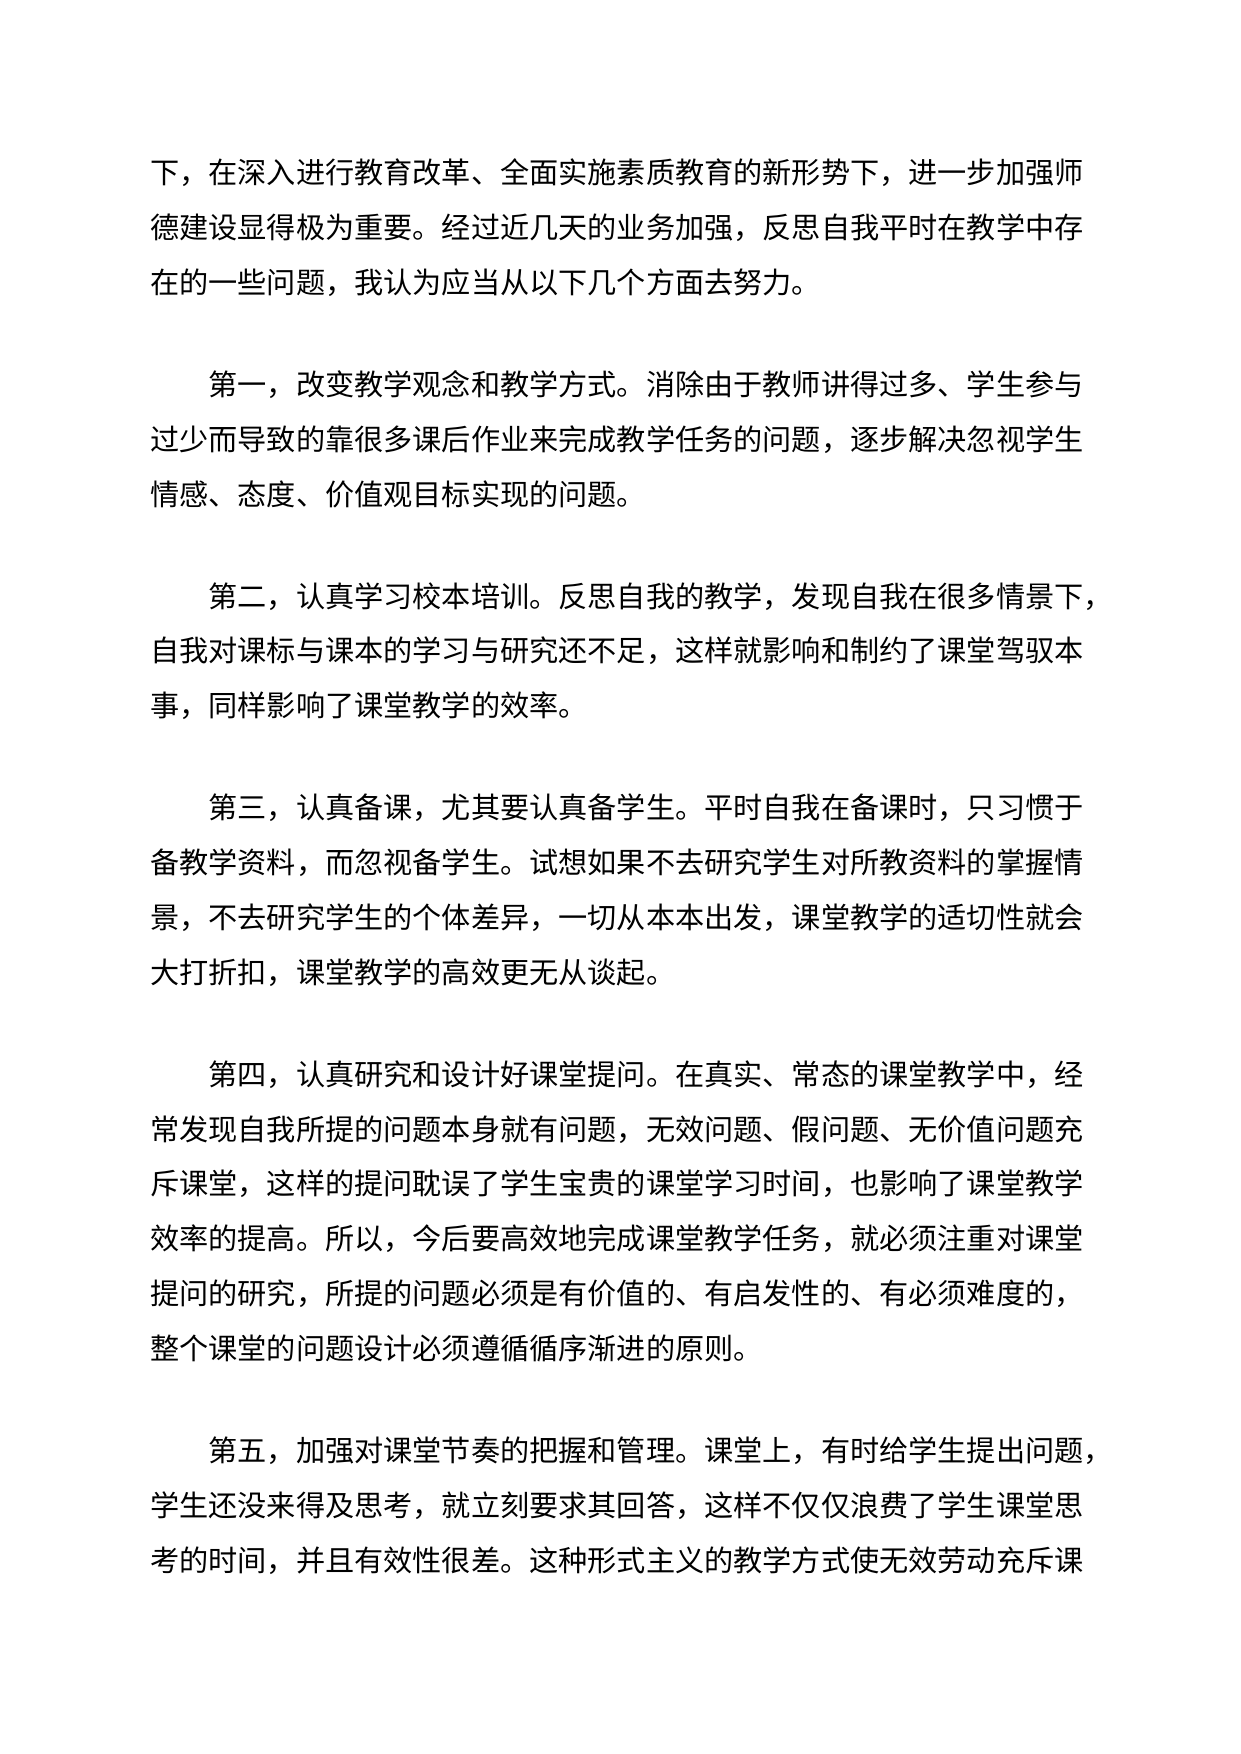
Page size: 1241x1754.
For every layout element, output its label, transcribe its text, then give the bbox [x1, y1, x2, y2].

text 第四，认真研究和设计好课堂提问。在真实、常态的课堂教学中，经常发现自我所提的问题本身就有问题，无效问题、假问题、无价值问题充斥课堂，这样的提问耽误了学生宝贵的课堂学习时间，也影响了课堂教学效率的提高。所以，今后要高效地完成课堂教学任务，就必须注重对课堂提问的研究，所提的问题必须是有价值的、有启发性的、有必须难度的，整个课堂的问题设计必须遵循循序渐进的原则。 [150, 1051, 1090, 1368]
text 第一，改变教学观念和教学方式。消除由于教师讲得过多、学生参与过少而导致的靠很多课后作业来完成教学任务的问题，逐步解决忽视学生情感、态度、价值观目标实现的问题。 [150, 362, 1090, 514]
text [150, 150, 1090, 302]
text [150, 1427, 1090, 1579]
text 第二，认真学习校本培训。反思自我的教学，发现自我在很多情景下，自我对课标与课本的学习与研究还不足，这样就影响和制约了课堂驾驭本事，同样影响了课堂教学的效率。 [150, 573, 1090, 725]
text 第三，认真备课，尤其要认真备学生。平时自我在备课时，只习惯于备教学资料，而忽视备学生。试想如果不去研究学生对所教资料的掌握情景，不去研究学生的个体差异，一切从本本出发，课堂教学的适切性就会大打折扣，课堂教学的高效更无从谈起。 [150, 785, 1090, 992]
